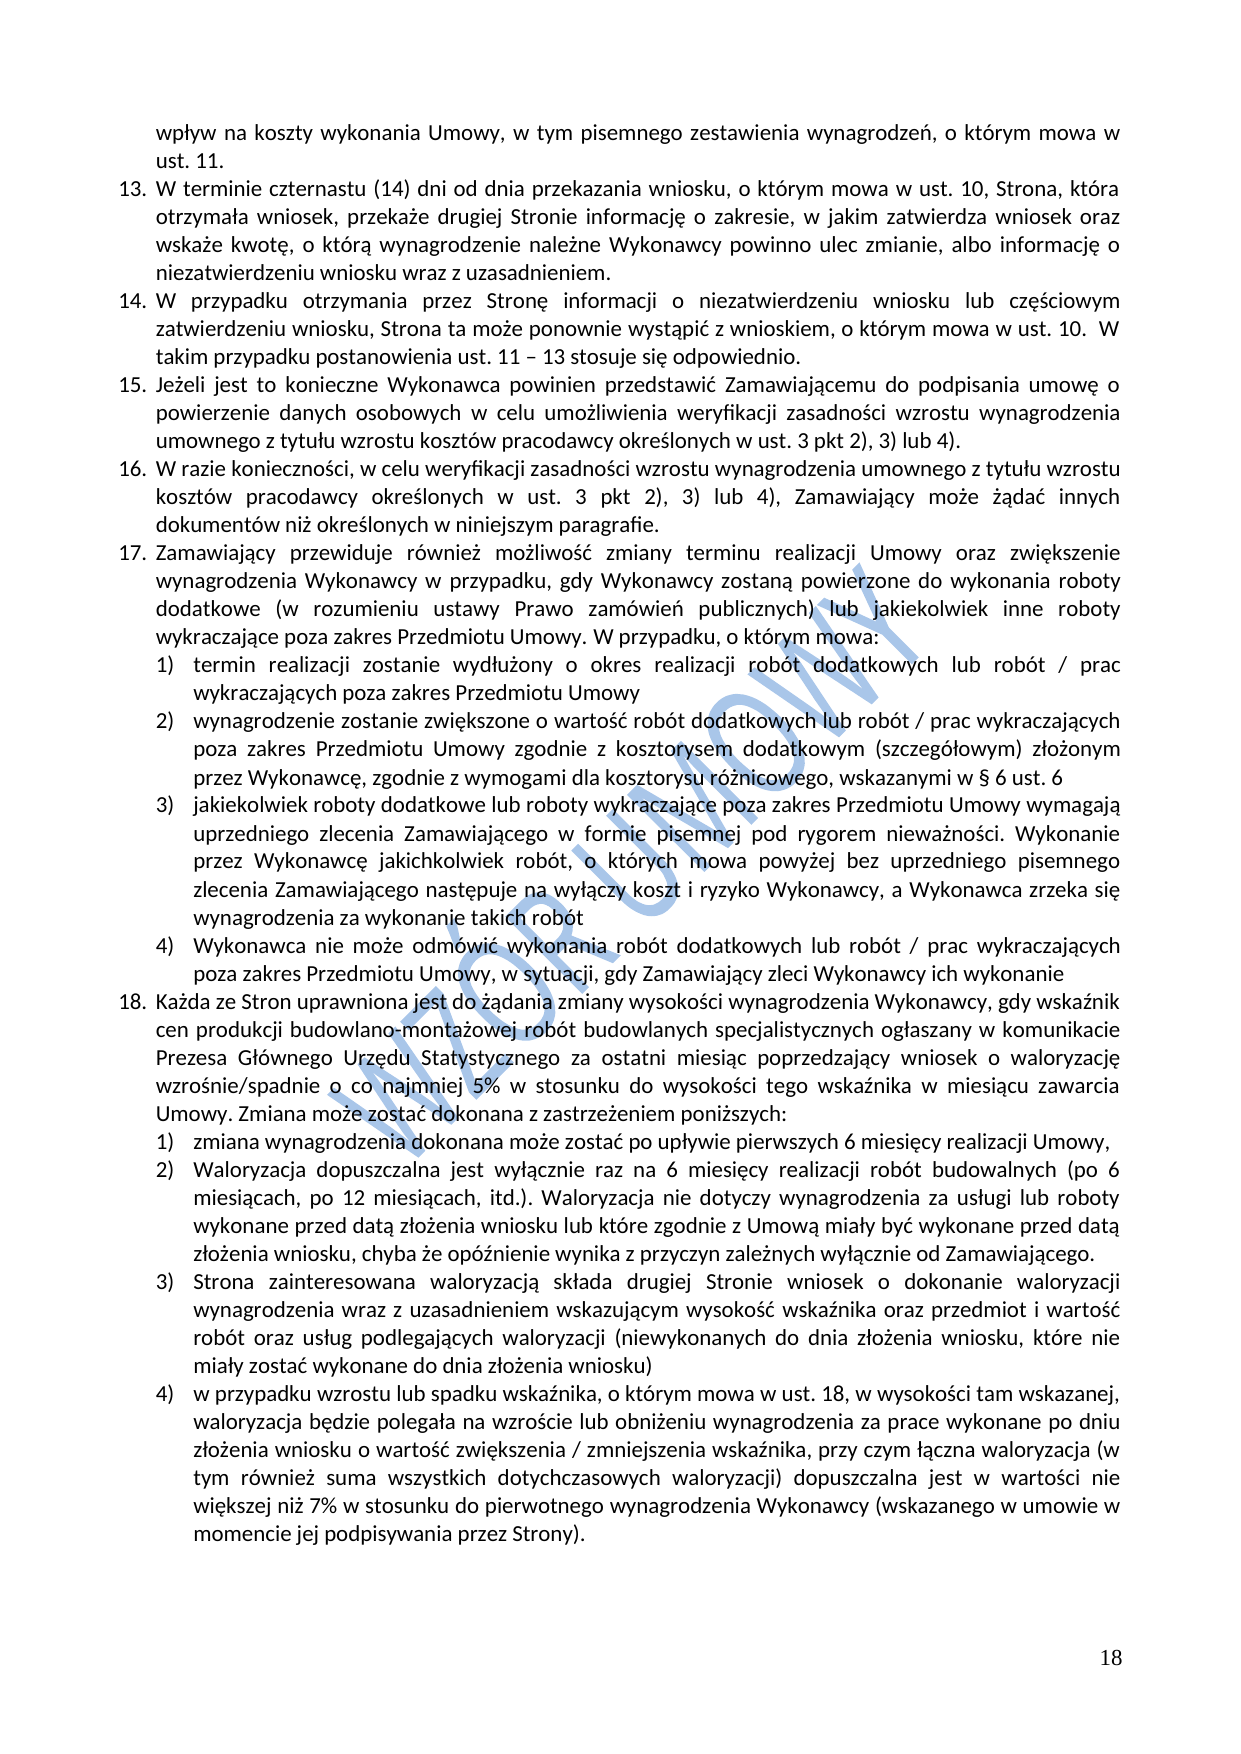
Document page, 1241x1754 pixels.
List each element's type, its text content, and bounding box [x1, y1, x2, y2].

list Waloryzacja dopuszczalna jest wyłącznie raz na 6 miesięcy realizacji robót budowalnych (po 6 miesiącach, po 12 miesiącach, itd.). Waloryzacja nie dotyczy wynagrodzenia za usługi lub roboty wykonane przed datą złożenia wniosku lub które zgodnie z Umową miały być wykonane przed datą złożenia wniosku, chyba że opóźnienie wynika z przyczyn zależnych wyłącznie od Zamawiającego. [156, 1155, 1122, 1267]
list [118, 118, 1122, 174]
list termin realizacji zostanie wydłużony o okres realizacji robót dodatkowych lub robót / prac wykraczających poza zakres Przedmiotu Umowy [156, 651, 1122, 707]
list Jeżeli jest to konieczne Wykonawca powinien przedstawić Zamawiającemu do podpisania umowę o powierzenie danych osobowych w celu umożliwienia weryfikacji zasadności wzrostu wynagrodzenia umownego z tytułu wzrostu kosztów pracodawcy określonych w ust. 3 pkt 2), 3) lub 4). [118, 370, 1122, 454]
list w przypadku wzrostu lub spadku wskaźnika, o którym mowa w ust. 18, w wysokości tam wskazanej, waloryzacja będzie polegała na wzroście lub obniżeniu wynagrodzenia za prace wykonane po dniu złożenia wniosku o wartość zwiększenia / zmniejszenia wskaźnika, przy czym łączna waloryzacja (w tym również suma wszystkich dotychczasowych waloryzacji) dopuszczalna jest w wartości nie większej niż 7% w stosunku do pierwotnego wynagrodzenia Wykonawcy (wskazanego w umowie w momencie jej podpisywania przez Strony). [156, 1379, 1122, 1547]
list W terminie czternastu (14) dni od dnia przekazania wniosku, o którym mowa w ust. 10, Strona, która otrzymała wniosek, przekaże drugiej Stronie informację o zakresie, w jakim zatwierdza wniosek oraz wskaże kwotę, o którą wynagrodzenie należne Wykonawcy powinno ulec zmianie, albo informację o niezatwierdzeniu wniosku wraz z uzasadnieniem. [118, 174, 1122, 286]
list Każda ze Stron uprawniona jest do żądania zmiany wysokości wynagrodzenia Wykonawcy, gdy wskaźnik cen produkcji budowlano-montażowej robót budowlanych specjalistycznych ogłaszany w komunikacie Prezesa Głównego Urzędu Statystycznego za ostatni miesiąc poprzedzający wniosek o waloryzację wzrośnie/spadnie o co najmniej 5% w stosunku do wysokości tego wskaźnika w miesiącu zawarcia Umowy. Zmiana może zostać dokonana z zastrzeżeniem poniższych: [118, 987, 1122, 1127]
list jakiekolwiek roboty dodatkowe lub roboty wykraczające poza zakres Przedmiotu Umowy wymagają uprzedniego zlecenia Zamawiającego w formie pisemnej pod rygorem nieważności. Wykonanie przez Wykonawcę jakichkolwiek robót, o których mowa powyżej bez uprzedniego pisemnego zlecenia Zamawiającego następuje na wyłączy koszt i ryzyko Wykonawcy, a Wykonawca zrzeka się wynagrodzenia za wykonanie takich robót [156, 791, 1122, 931]
list Wykonawca nie może odmówić wykonania robót dodatkowych lub robót / prac wykraczających poza zakres Przedmiotu Umowy, w sytuacji, gdy Zamawiający zleci Wykonawcy ich wykonanie [156, 931, 1122, 987]
list W przypadku otrzymania przez Stronę informacji o niezatwierdzeniu wniosku lub częściowym zatwierdzeniu wniosku, Strona ta może ponownie wystąpić z wnioskiem, o którym mowa w ust. 10. W takim przypadku postanowienia ust. 11 – 13 stosuje się odpowiednio. [118, 286, 1122, 370]
list Zamawiający przewiduje również możliwość zmiany terminu realizacji Umowy oraz zwiększenie wynagrodzenia Wykonawcy w przypadku, gdy Wykonawcy zostaną powierzone do wykonania roboty dodatkowe (w rozumieniu ustawy Prawo zamówień publicznych) lub jakiekolwiek inne roboty wykraczające poza zakres Przedmiotu Umowy. W przypadku, o którym mowa: [118, 538, 1122, 651]
list W razie konieczności, w celu weryfikacji zasadności wzrostu wynagrodzenia umownego z tytułu wzrostu kosztów pracodawcy określonych w ust. 3 pkt 2), 3) lub 4), Zamawiający może żądać innych dokumentów niż określonych w niniejszym paragrafie. [118, 454, 1122, 538]
list zmiana wynagrodzenia dokonana może zostać po upływie pierwszych 6 miesięcy realizacji Umowy, [156, 1127, 1122, 1155]
list Strona zainteresowana waloryzacją składa drugiej Stronie wniosek o dokonanie waloryzacji wynagrodzenia wraz z uzasadnieniem wskazującym wysokość wskaźnika oraz przedmiot i wartość robót oraz usług podlegających waloryzacji (niewykonanych do dnia złożenia wniosku, które nie miały zostać wykonane do dnia złożenia wniosku) [156, 1267, 1122, 1379]
list wynagrodzenie zostanie zwiększone o wartość robót dodatkowych lub robót / prac wykraczających poza zakres Przedmiotu Umowy zgodnie z kosztorysem dodatkowym (szczegółowym) złożonym przez Wykonawcę, zgodnie z wymogami dla kosztorysu różnicowego, wskazanymi w § 6 ust. 6 [156, 707, 1122, 791]
